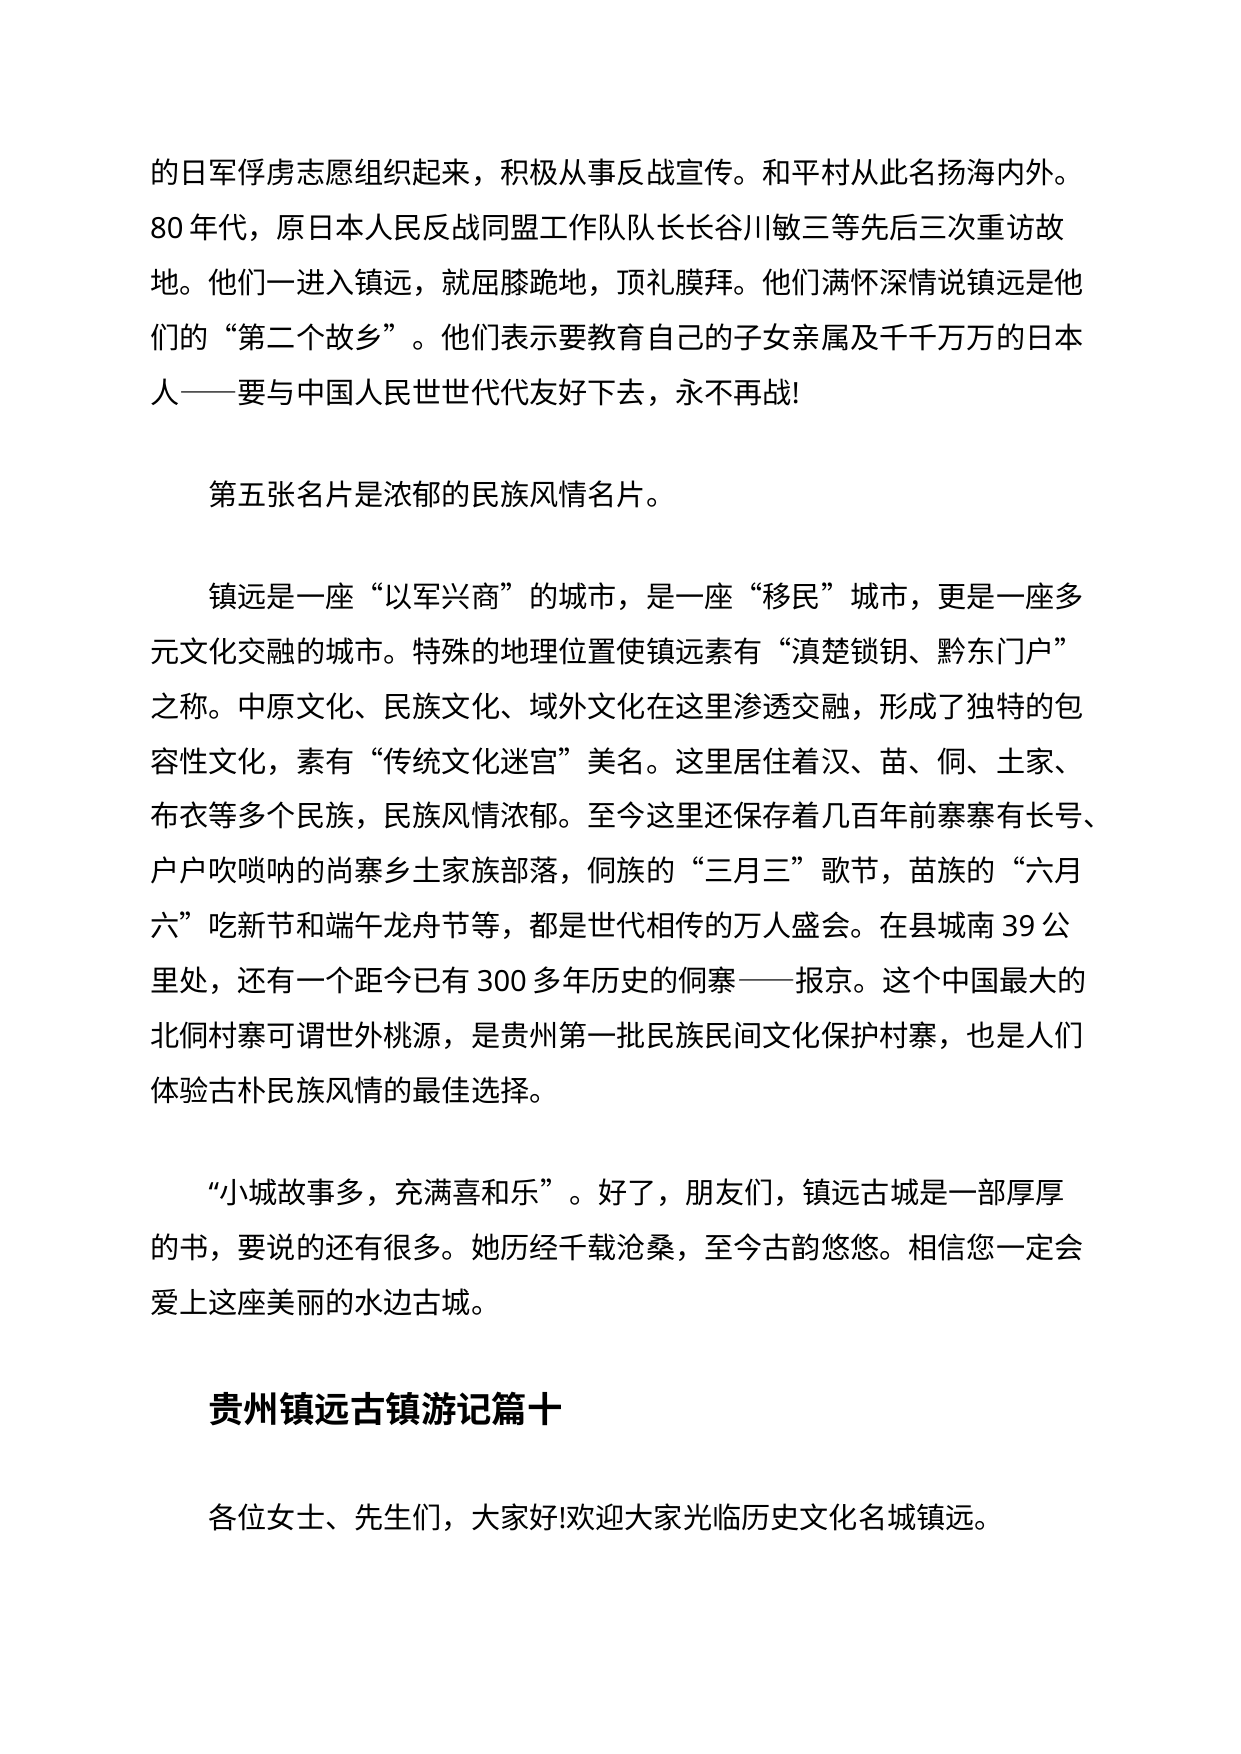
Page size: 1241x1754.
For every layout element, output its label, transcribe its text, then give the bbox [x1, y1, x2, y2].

text “小城故事多，充满喜和乐”。好了，朋友们，镇远古城是一部厚厚的书，要说的还有很多。她历经千载沧桑，至今古韵悠悠。相信您一定会爱上这座美丽的水边古城。 [150, 1169, 1090, 1322]
text 贵州镇远古镇游记篇十 [150, 1381, 1090, 1432]
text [150, 150, 1090, 412]
text 各位女士、先生们，大家好!欢迎大家光临历史文化名城镇远。 [150, 1494, 1090, 1537]
text 镇远是一座“以军兴商”的城市，是一座“移民”城市，更是一座多元文化交融的城市。特殊的地理位置使镇远素有“滇楚锁钥、黔东门户”之称。中原文化、民族文化、域外文化在这里渗透交融，形成了独特的包容性文化，素有“传统文化迷宫”美名。这里居住着汉、苗、侗、土家、布衣等多个民族，民族风情浓郁。至今这里还保存着几百年前寨寨有长号、户户吹唢呐的尚寨乡土家族部落，侗族的“三月三”歌节，苗族的“六月六”吃新节和端午龙舟节等，都是世代相传的万人盛会。在县城南39公里处，还有一个距今已有300多年历史的侗寨——报京。这个中国最大的北侗村寨可谓世外桃源，是贵州第一批民族民间文化保护村寨，也是人们体验古朴民族风情的最佳选择。 [150, 573, 1090, 1110]
text 第五张名片是浓郁的民族风情名片。 [150, 472, 1090, 514]
